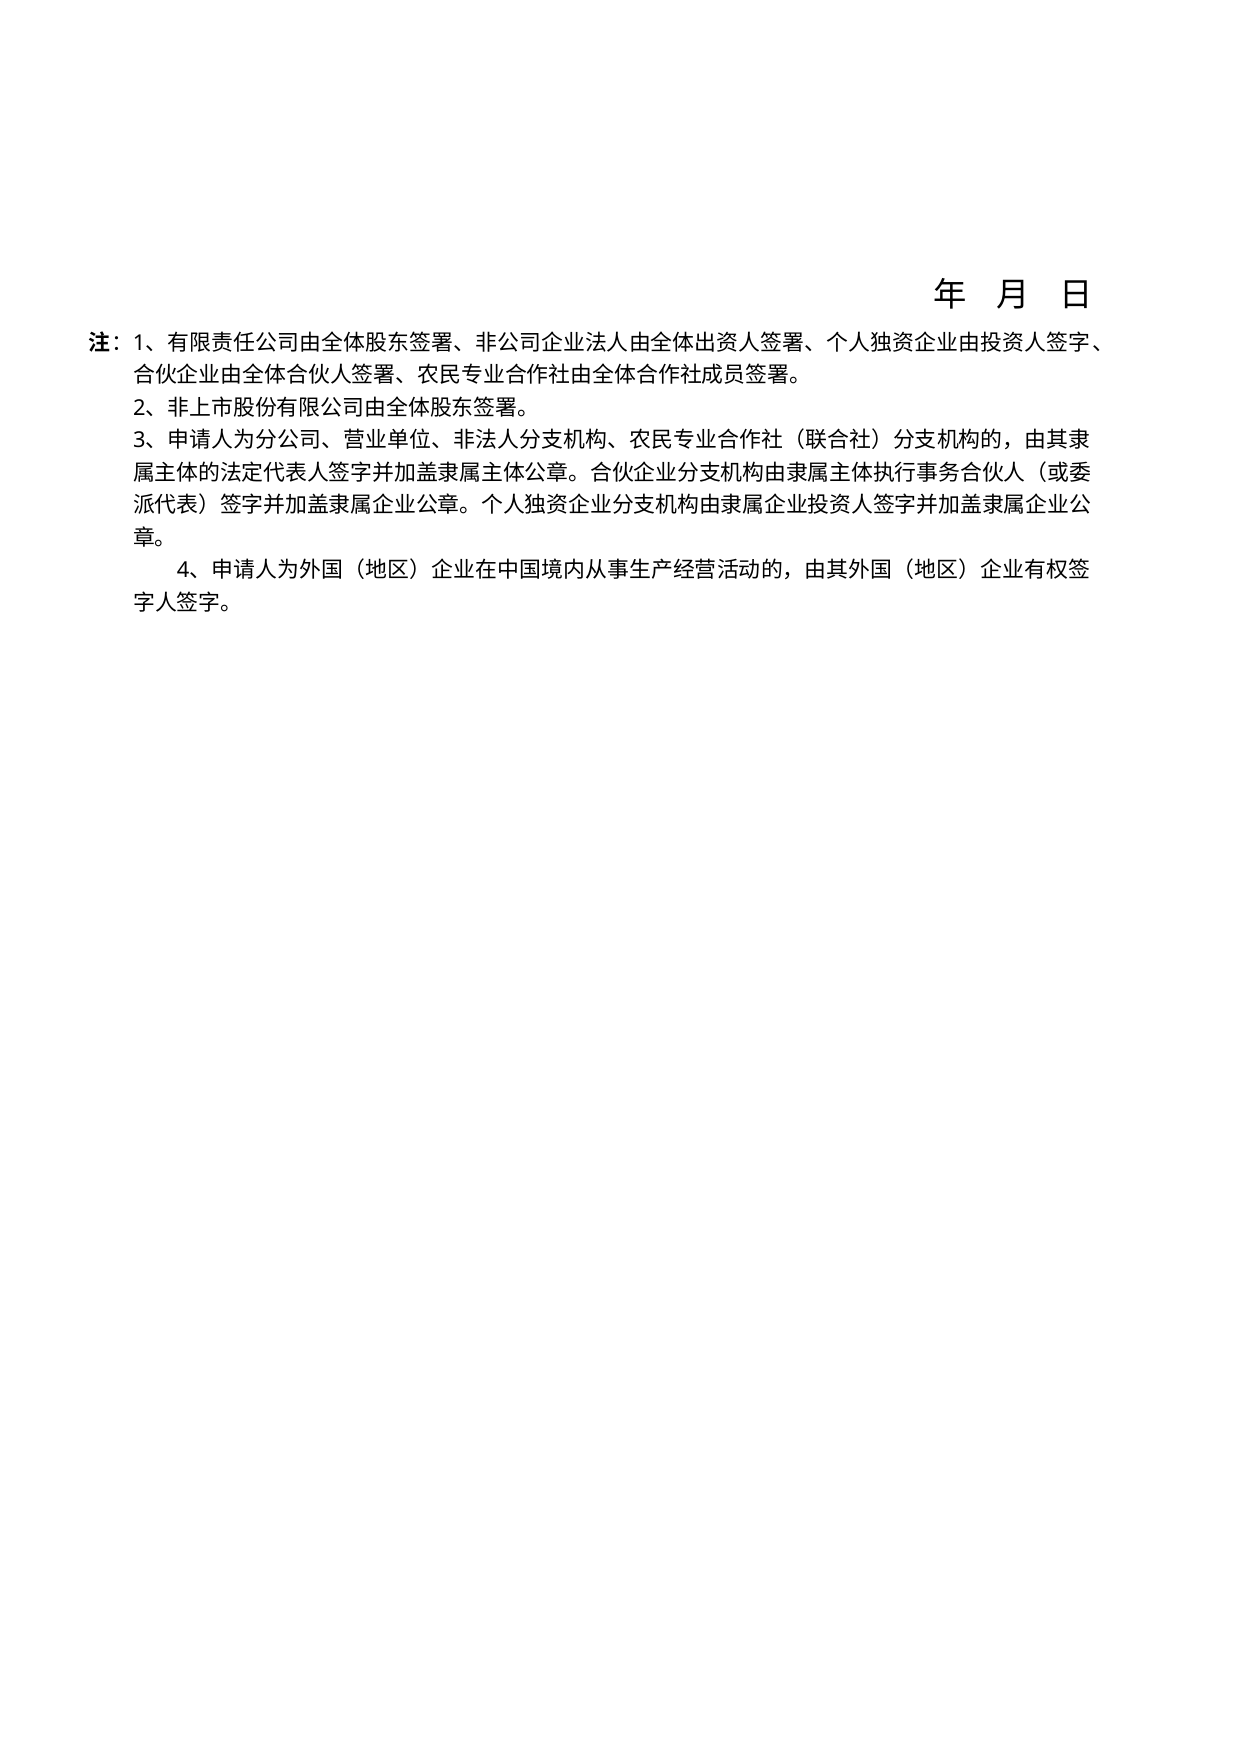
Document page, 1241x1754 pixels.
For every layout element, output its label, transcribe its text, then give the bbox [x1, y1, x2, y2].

text 2、非上市股份有限公司由全体股东签署。 [133, 389, 1093, 422]
text 3、申请人为分公司、营业单位、非法人分支机构、农民专业合作社（联合社）分支机构的，由其隶属主体的法定代表人签字并加盖隶属主体公章。合伙企业分支机构由隶属主体执行事务合伙人（或委派代表）签字并加盖隶属企业公章。个人独资企业分支机构由隶属企业投资人签字并加盖隶属企业公章。 [133, 422, 1093, 552]
text 4、申请人为外国（地区）企业在中国境内从事生产经营活动的，由其外国（地区）企业有权签字人签字。 [133, 552, 1093, 617]
text 年 月 日 [133, 259, 1093, 324]
text 注：1、有限责任公司由全体股东签署、非公司企业法人由全体出资人签署、个人独资企业由投资人签字、合伙企业由全体合伙人签署、农民专业合作社由全体合作社成员签署。 [89, 324, 1093, 389]
